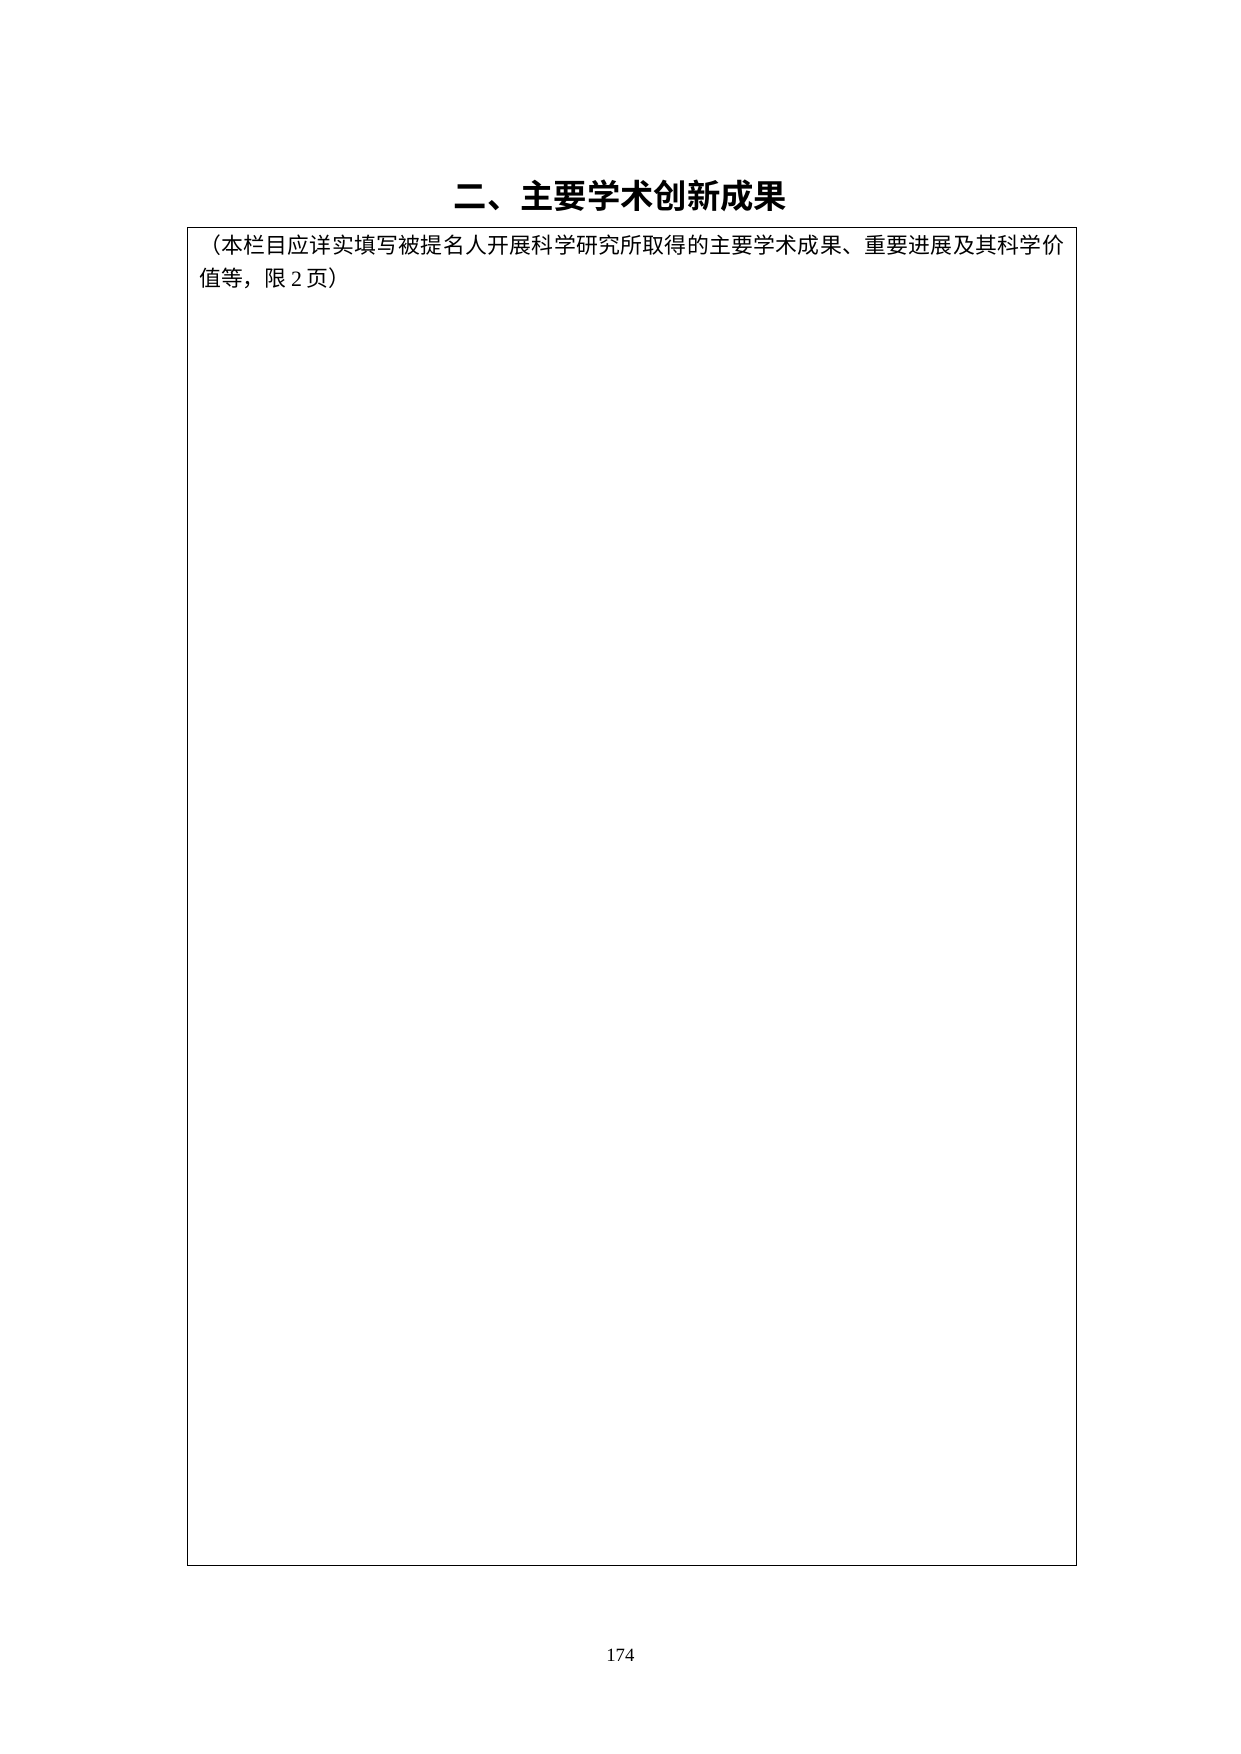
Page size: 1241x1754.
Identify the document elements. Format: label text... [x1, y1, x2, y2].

subtitle 二、主要学术创新成果 [187, 162, 1053, 227]
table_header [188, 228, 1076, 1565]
